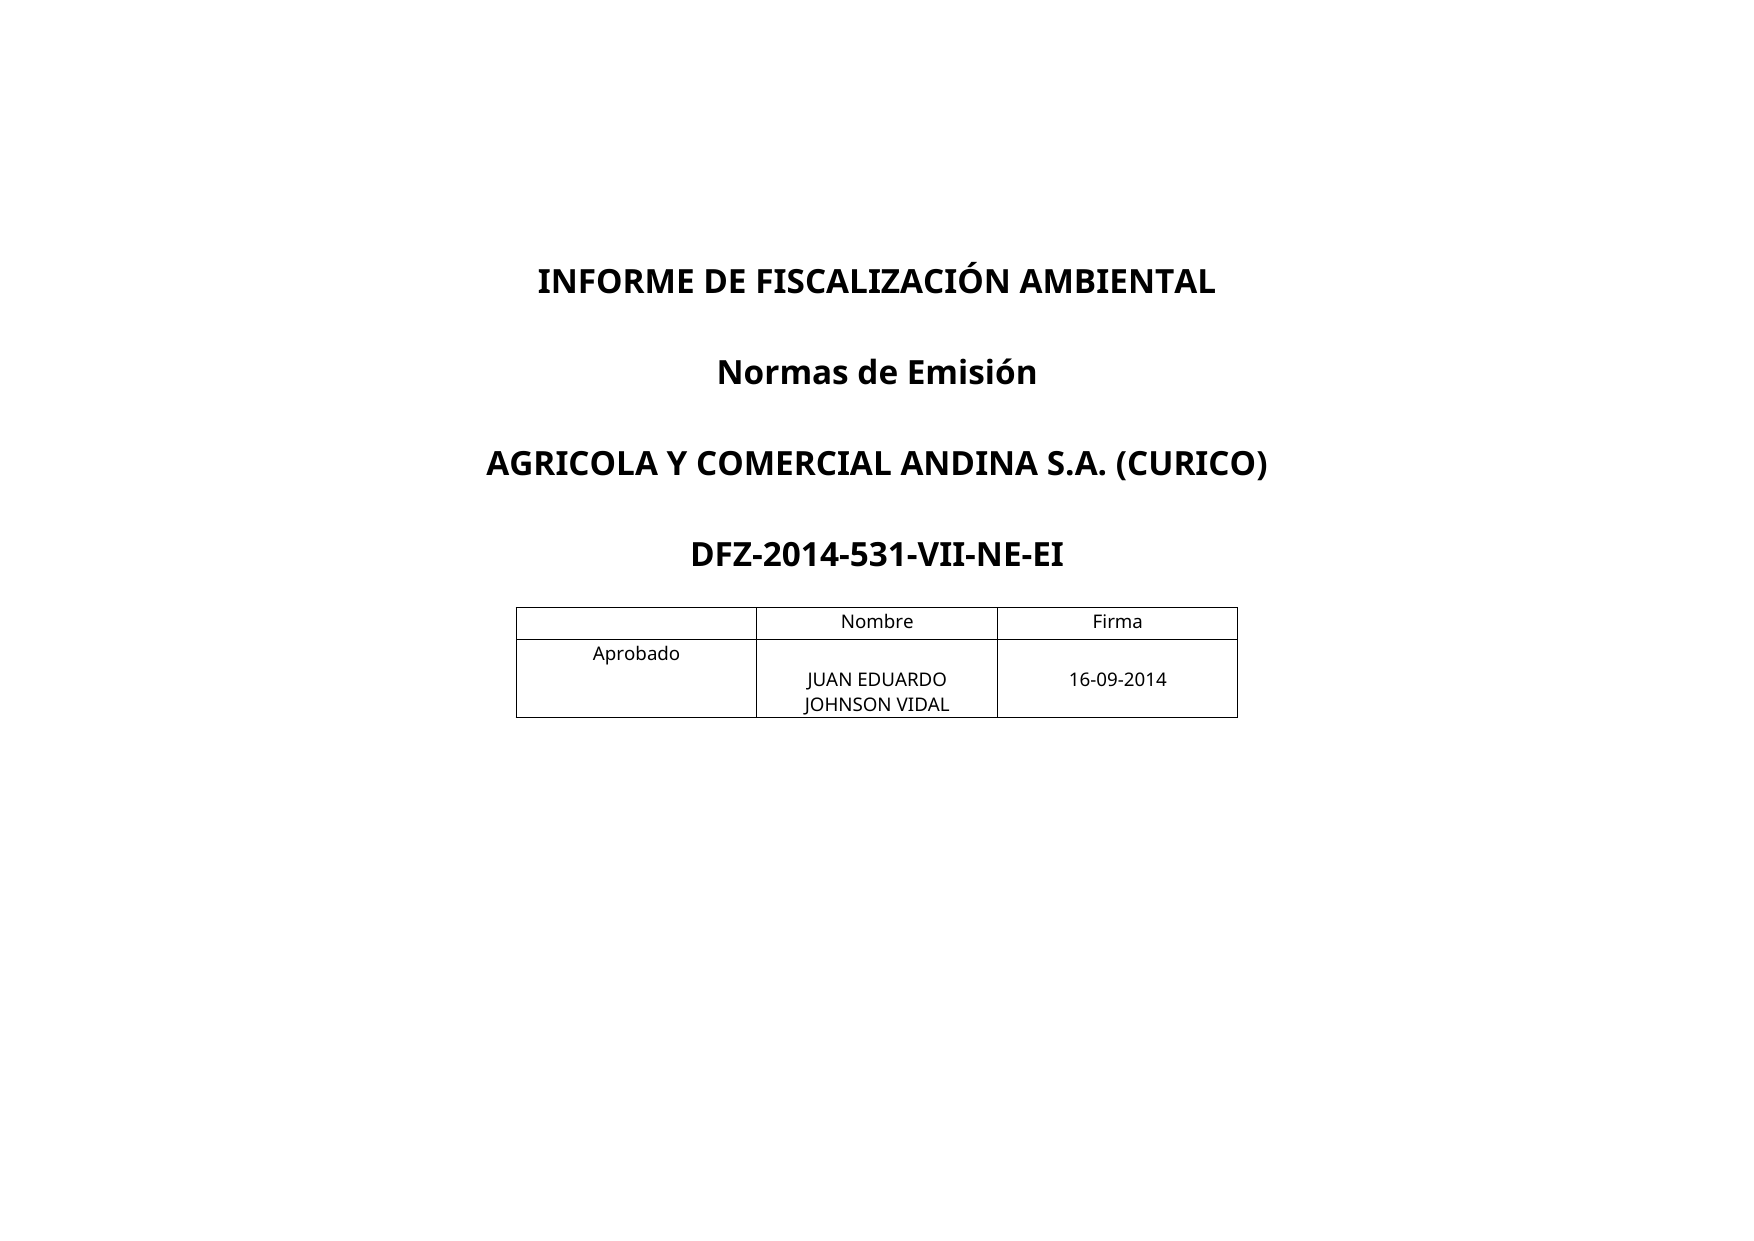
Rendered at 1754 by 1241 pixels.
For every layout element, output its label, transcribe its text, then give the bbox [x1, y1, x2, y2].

text AGRICOLA Y COMERCIAL ANDINA S.A. (CURICO) [150, 394, 1604, 485]
table_cell Aprobado [517, 640, 756, 717]
text Normas de Emisión [150, 303, 1604, 394]
text INFORME DE FISCALIZACIÓN AMBIENTAL [150, 212, 1604, 303]
table_cell 16-09-2014 [998, 640, 1237, 717]
table_header [517, 608, 756, 639]
table_cell JUAN EDUARDO JOHNSON VIDAL [757, 640, 997, 717]
table_header Nombre [757, 608, 997, 639]
table_header Firma [998, 608, 1237, 639]
text DFZ-2014-531-VII-NE-EI [150, 485, 1604, 576]
